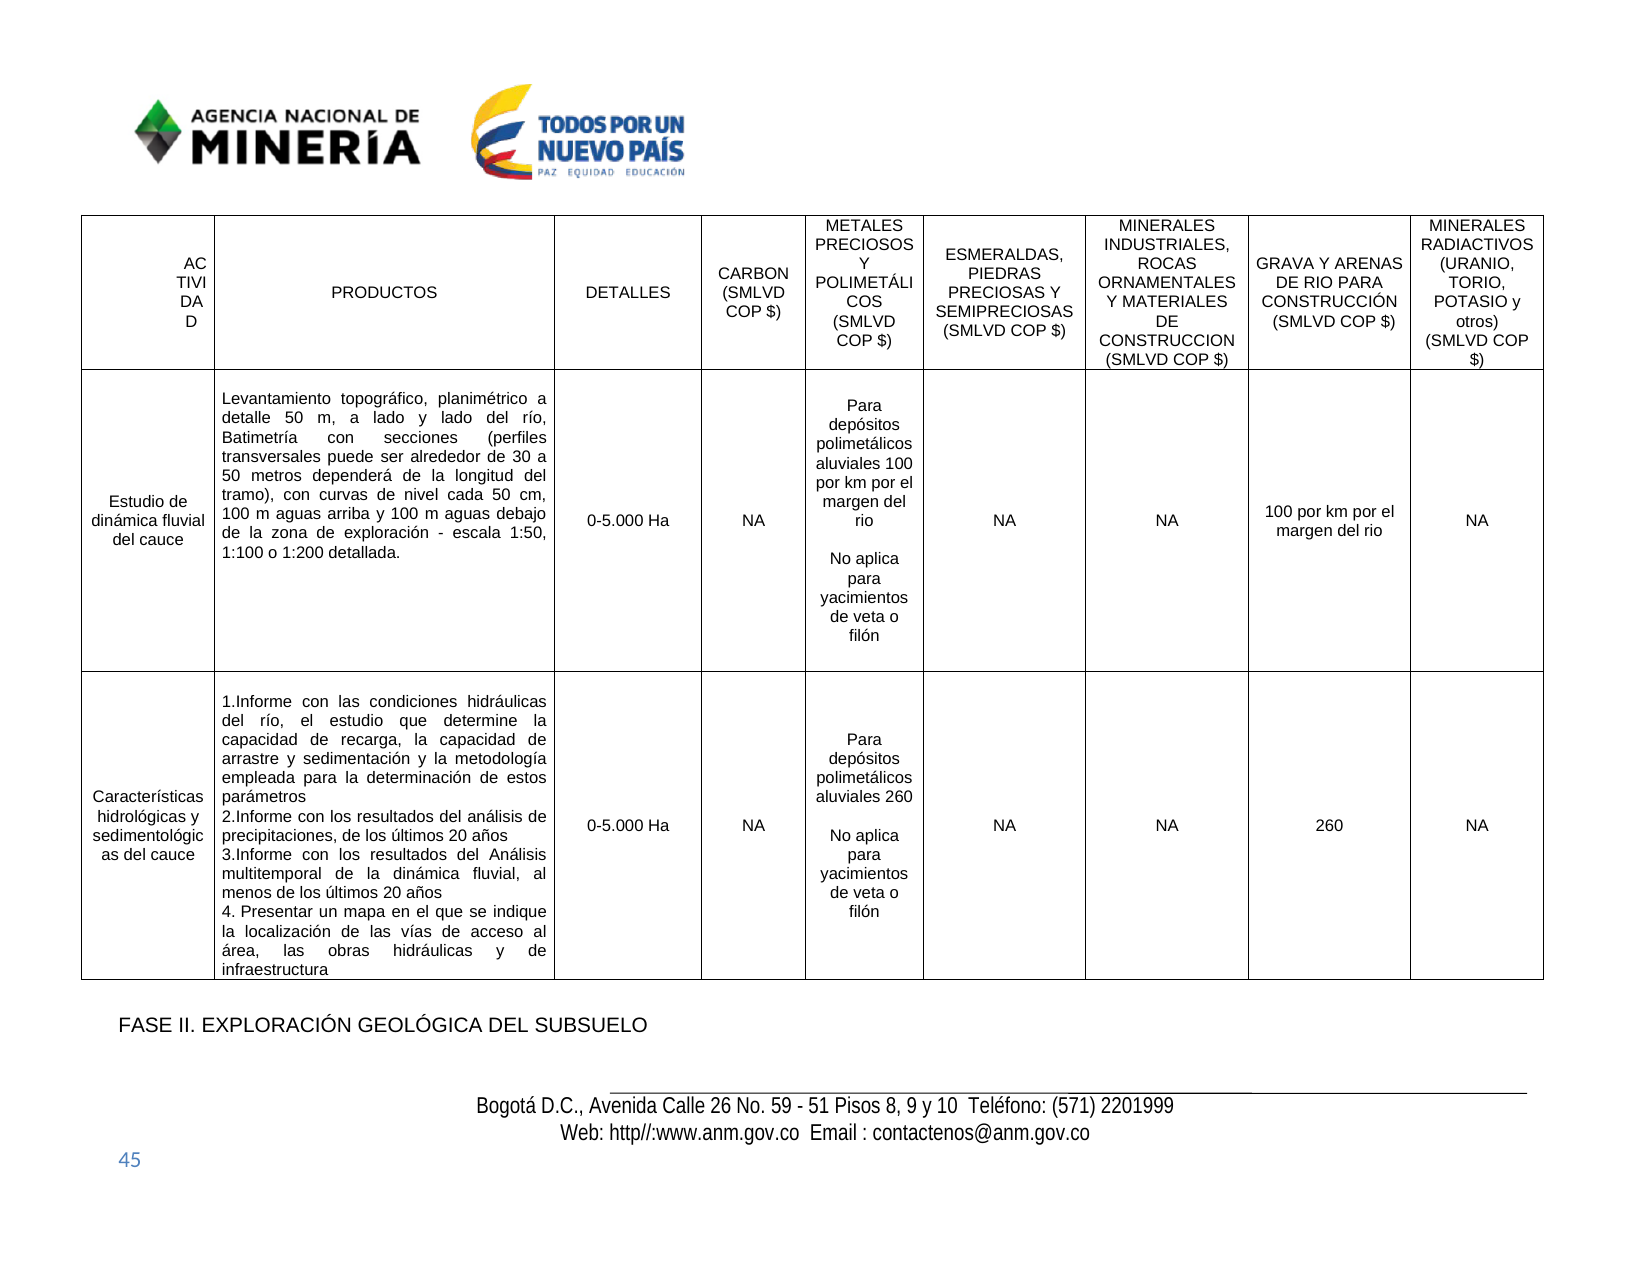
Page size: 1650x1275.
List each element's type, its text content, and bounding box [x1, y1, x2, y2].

table_cell 0-5.000 Ha [555, 370, 701, 671]
table_cell Estudio de dinámica fluvial del cauce [82, 370, 214, 671]
table_cell NA [1411, 672, 1543, 979]
table_header ACTIVIDAD [82, 216, 214, 369]
table_cell NA [702, 370, 805, 671]
text FASE II. EXPLORACIÓN GEOLÓGICA DEL SUBSUELO [118, 1013, 1532, 1037]
table_cell Levantamiento topográfico, planimétrico a detalle 50 m, a lado y lado del río, Batimetría con secciones (perfiles transversales puede ser alrededor de 30 a 50 metros dependerá de la longitud del tramo), con curvas de nivel cada 50 cm, 100 m aguas arriba y 100 m aguas debajo de la zona de exploración - escala 1:50, 1:100 o 1:200 detallada. [215, 370, 554, 671]
table_header METALES PRECIOSOS Y POLIMETÁLICOS (SMLVD COP $) [806, 216, 923, 369]
table_header MINERALES RADIACTIVOS (URANIO, TORIO, POTASIO y otros) (SMLVD COP $) [1411, 216, 1543, 369]
table_header CARBON (SMLVD COP $) [702, 216, 805, 369]
picture [118, 84, 438, 186]
table_cell Para depósitos polimetálicos aluviales 100 por km por el margen del rio No aplica para yacimientos de veta o filón [806, 370, 923, 671]
table_header PRODUCTOS [215, 216, 554, 369]
table_cell NA [924, 370, 1085, 671]
table_header GRAVA Y ARENAS DE RIO PARA CONSTRUCCIÓN (SMLVD COP $) [1249, 216, 1410, 369]
picture [442, 73, 714, 186]
table_cell 100 por km por el margen del rio [1249, 370, 1410, 671]
table_cell NA [1086, 370, 1248, 671]
table_cell NA [924, 672, 1085, 979]
table_cell Para depósitos polimetálicos aluviales 260 No aplica para yacimientos de veta o filón [806, 672, 923, 979]
table_cell NA [1411, 370, 1543, 671]
table_header MINERALES INDUSTRIALES, ROCAS ORNAMENTALES Y MATERIALES DE CONSTRUCCION (SMLVD COP $) [1086, 216, 1248, 369]
table_cell 0-5.000 Ha [555, 672, 701, 979]
table_cell 1.Informe con las condiciones hidráulicas del río, el estudio que determine la capacidad de recarga, la capacidad de arrastre y sedimentación y la metodología empleada para la determinación de estos parámetros 2.Informe con los resultados del análisis de precipitaciones, de los últimos 20 años 3.Informe con los resultados del Análisis multitemporal de la dinámica fluvial, al menos de los últimos 20 años 4. Presentar un mapa en el que se indique la localización de las vías de acceso al área, las obras hidráulicas y de infraestructura [215, 672, 554, 979]
table_header DETALLES [555, 216, 701, 369]
table_cell NA [1086, 672, 1248, 979]
table_header ESMERALDAS, PIEDRAS PRECIOSAS Y SEMIPRECIOSAS (SMLVD COP $) [924, 216, 1085, 369]
table_cell NA [702, 672, 805, 979]
table_cell 260 [1249, 672, 1410, 979]
table_cell Características hidrológicas y sedimentológicas del cauce [82, 672, 214, 979]
